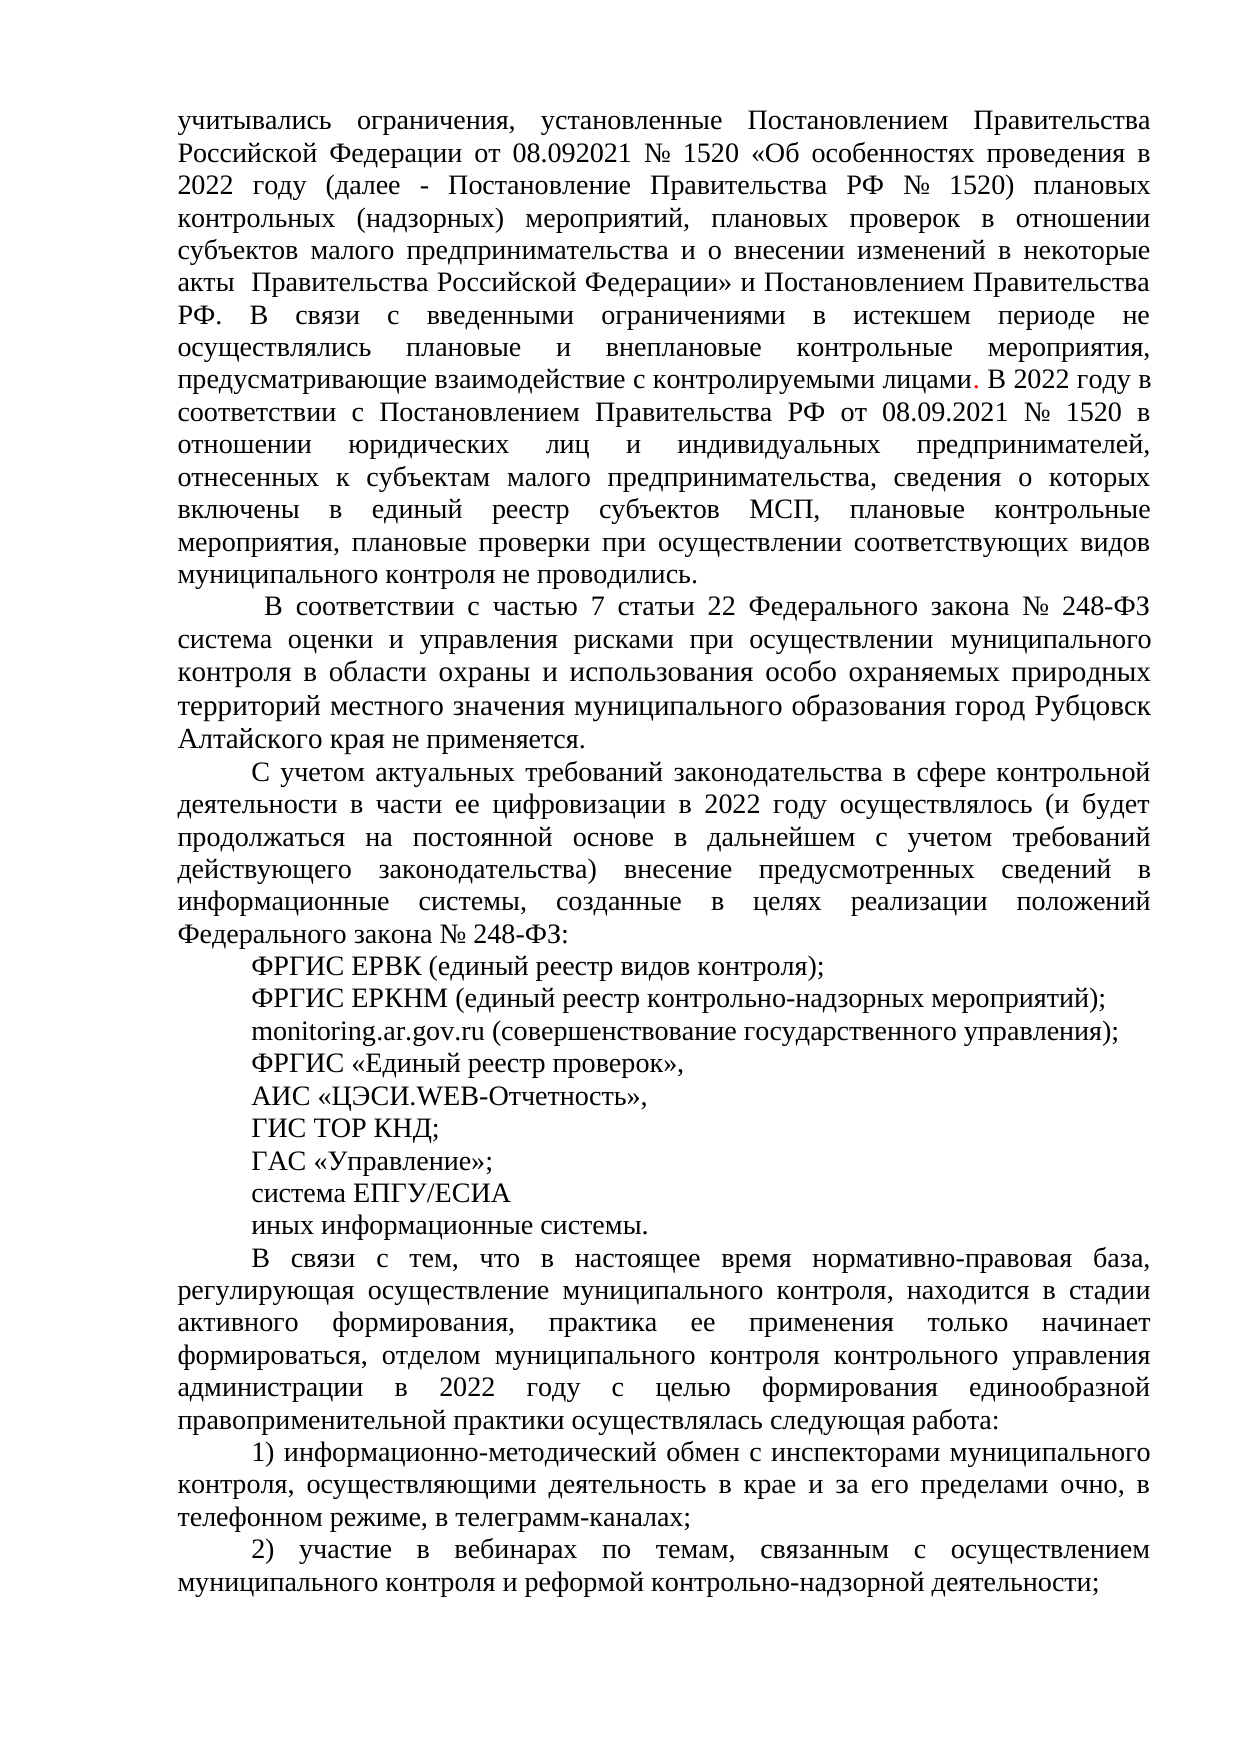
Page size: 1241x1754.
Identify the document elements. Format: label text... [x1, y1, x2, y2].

text 1) информационно-методический обмен с инспекторами муниципального контроля, осуществляющими деятельность в крае и за его пределами очно, в телефонном режиме, в телеграмм-каналах; [177, 1435, 1152, 1532]
text ФРГИС «Единый реестр проверок», [177, 1046, 1152, 1079]
text monitoring.ar.gov.ru (совершенствование государственного управления); [177, 1014, 1152, 1046]
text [177, 103, 1152, 589]
text ГАС «Управление»; [177, 1143, 1152, 1176]
text иных информационные системы. [177, 1208, 1152, 1241]
text ФРГИС ЕРКНМ (единый реестр контрольно-надзорных мероприятий); [177, 982, 1152, 1014]
text С учетом актуальных требований законодательства в сфере контрольной деятельности в части ее цифровизации в 2022 году осуществлялось (и будет продолжаться на постоянной основе в дальнейшем с учетом требований действующего законодательства) внесение предусмотренных сведений в информационные системы, созданные в целях реализации положений Федерального закона № 248-ФЗ: [177, 755, 1152, 949]
text 2) участие в вебинарах по темам, связанным с осуществлением муниципального контроля и реформой контрольно-надзорной деятельности; [177, 1532, 1152, 1597]
text В связи с тем, что в настоящее время нормативно-правовая база, регулирующая осуществление муниципального контроля, находится в стадии активного формирования, практика ее применения только начинает формироваться, отделом муниципального контроля контрольного управления администрации в 2022 году с целью формирования единообразной правоприменительной практики осуществлялась следующая работа: [177, 1241, 1152, 1435]
text АИС «ЦЭСИ.WEB-Отчетность», [177, 1079, 1152, 1111]
text ФРГИС ЕРВК (единый реестр видов контроля); [177, 949, 1152, 982]
text система ЕПГУ/ЕСИА [177, 1176, 1152, 1208]
text ГИС ТОР КНД; [177, 1111, 1152, 1143]
text В соответствии с частью 7 статьи 22 Федерального закона № 248-ФЗ система оценки и управления рисками при осуществлении муниципального контроля в области охраны и использования особо охраняемых природных территорий местного значения муниципального образования город Рубцовск Алтайского края не применяется. [177, 589, 1152, 755]
